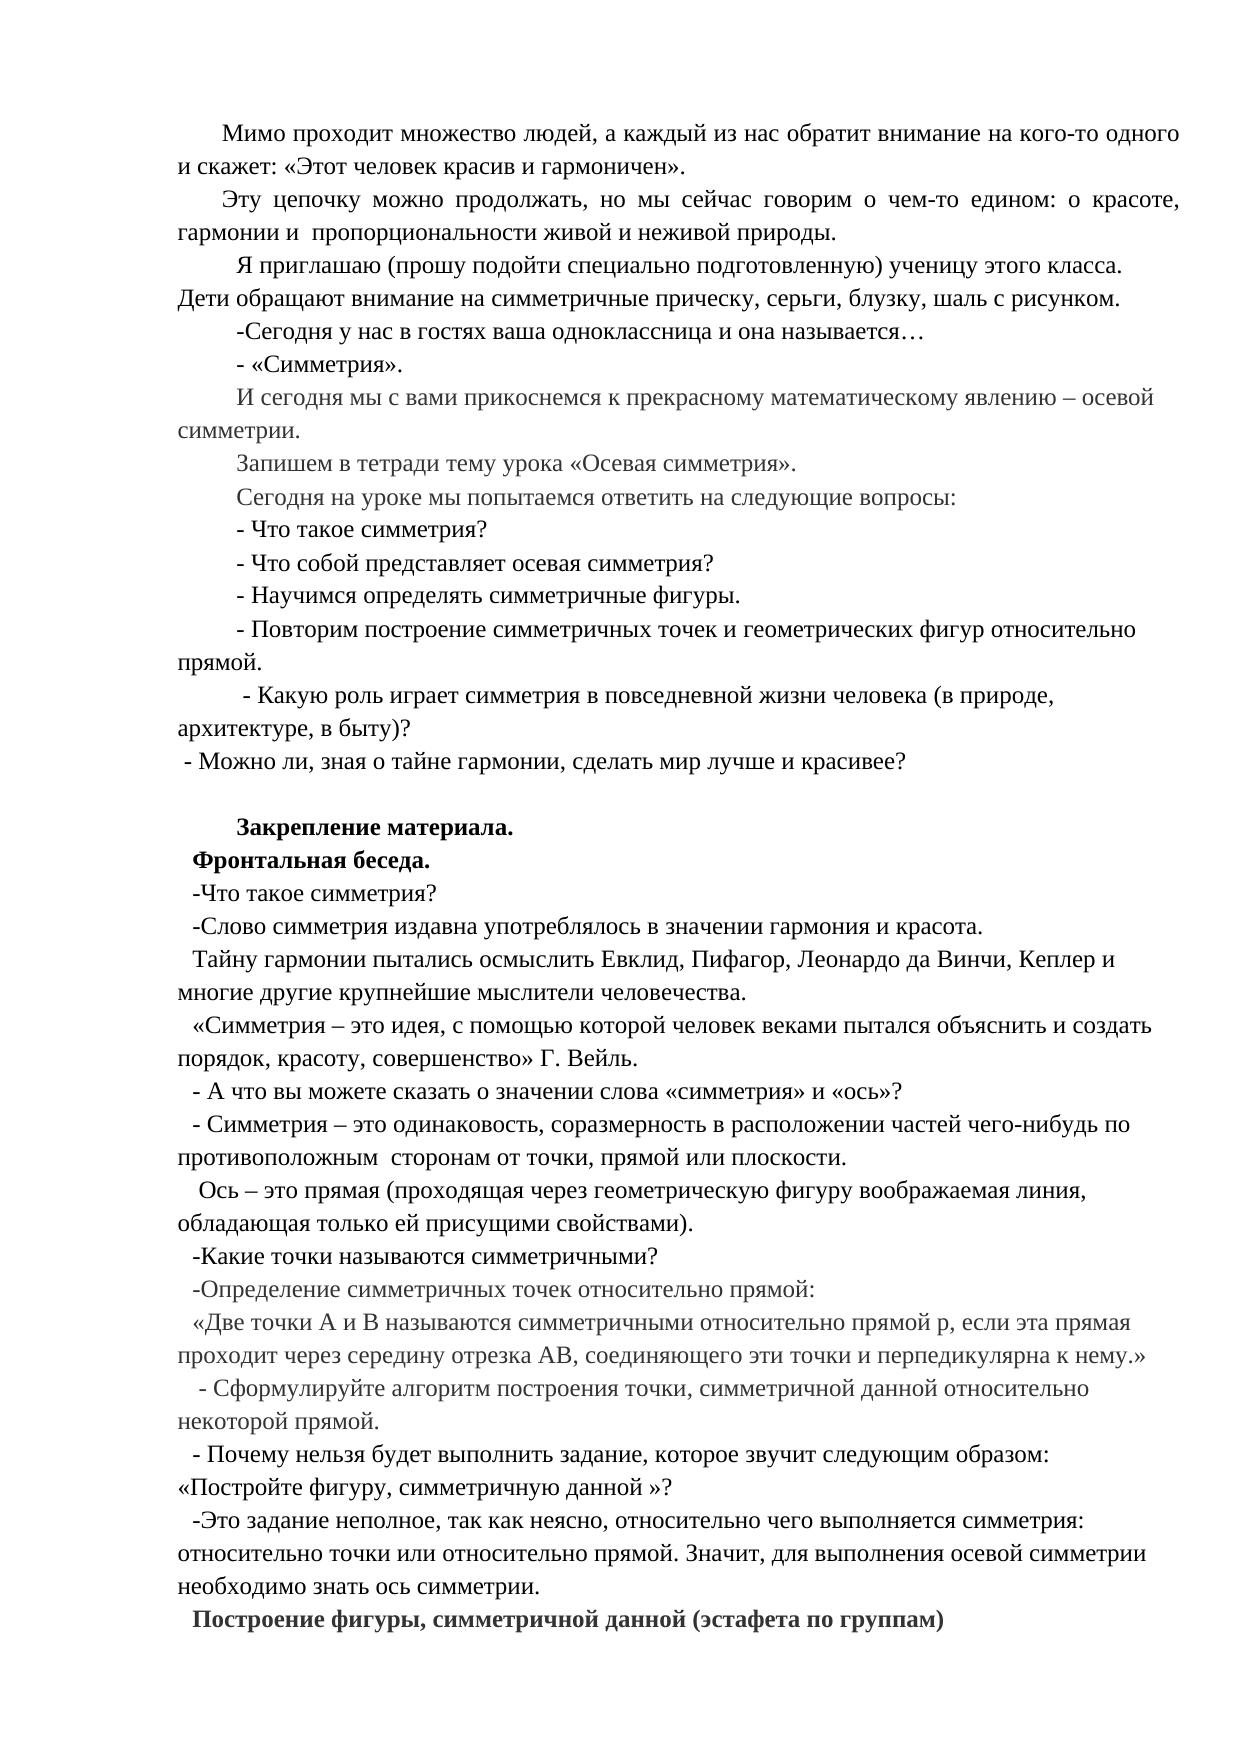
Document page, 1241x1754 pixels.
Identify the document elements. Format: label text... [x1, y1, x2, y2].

text -Что такое симметрия? [177, 878, 1181, 907]
text Тайну гармонии пытались осмыслить Евклид, Пифагор, Леонардо да Винчи, Кеплер и многие другие крупнейшие мыслители человечества. [177, 944, 1181, 1006]
text -Сегодня у нас в гостях ваша одноклассница и она называется… [177, 316, 1181, 345]
text - Почему нельзя будет выполнить задание, которое звучит следующим образом: «Постройте фигуру, симметричную данной »? [177, 1439, 1181, 1501]
text Эту цепочку можно продолжать, но мы сейчас говорим о чем-то едином: о красоте, гармонии и пропорциональности живой и неживой природы. [177, 184, 1181, 246]
list - Научимся определять симметричные фигуры. [177, 581, 1181, 609]
text -Какие точки называются симметричными? [177, 1241, 1181, 1270]
text «Две точки А и В называются симметричными относительно прямой р, если эта прямая проходит через середину отрезка АВ, соединяющего эти точки и перпедикулярна к нему.» [177, 1307, 1181, 1369]
list - Что собой представляет осевая симметрия? [177, 548, 1181, 576]
text Мимо проходит множество людей, а каждый из нас обратит внимание на кого-то одного и скажет: «Этот человек красив и гармоничен». [177, 118, 1181, 180]
text - А что вы можете сказать о значении слова «симметрия» и «ось»? [177, 1076, 1181, 1105]
text -Слово симметрия издавна употреблялось в значении гармония и красота. [177, 911, 1181, 939]
text Я приглашаю (прошу подойти специально подготовленную) ученицу этого класса. Дети обращают внимание на симметричные прическу, серьги, блузку, шаль с рисунком. [177, 250, 1181, 312]
text Закрепление материала. [177, 812, 1181, 841]
text «Симметрия – это идея, с помощью которой человек веками пытался объяснить и создать порядок, красоту, совершенство» Г. Вейль. [177, 1010, 1181, 1072]
list - Что такое симметрия? [177, 514, 1181, 543]
text - «Симметрия». [177, 349, 1181, 378]
text Фронтальная беседа. [177, 845, 1181, 873]
text -Определение симметричных точек относительно прямой: [177, 1274, 1181, 1303]
text -Это задание неполное, так как неясно, относительно чего выполняется симметрия: относительно точки или относительно прямой. Значит, для выполнения осевой симметрии необходимо знать ось симметрии. [177, 1505, 1181, 1600]
text Ось – это прямая (проходящая через геометрическую фигуру воображаемая линия, обладающая только ей присущими свойствами). [177, 1175, 1181, 1237]
text - Сформулируйте алгоритм построения точки, симметричной данной относительно некоторой прямой. [177, 1373, 1181, 1435]
text - Какую роль играет симметрия в повседневной жизни человека (в природе, архитектуре, в быту)? - Можно ли, зная о тайне гармонии, сделать мир лучше и красивее? [177, 680, 1181, 774]
text - Симметрия – это одинаковость, соразмерность в расположении частей чего-нибудь по противоположным сторонам от точки, прямой или плоскости. [177, 1109, 1181, 1171]
text Построение фигуры, симметричной данной (эстафета по группам) [177, 1604, 1181, 1633]
text Запишем в тетради тему урока «Осевая симметрия». [177, 448, 1181, 477]
text Сегодня на уроке мы попытаемся ответить на следующие вопросы: [177, 482, 1181, 510]
text - Повторим построение симметричных точек и геометрических фигур относительно прямой. [177, 614, 1181, 675]
text И сегодня мы с вами прикоснемся к прекрасному математическому явлению – осевой симметрии. [177, 382, 1181, 444]
